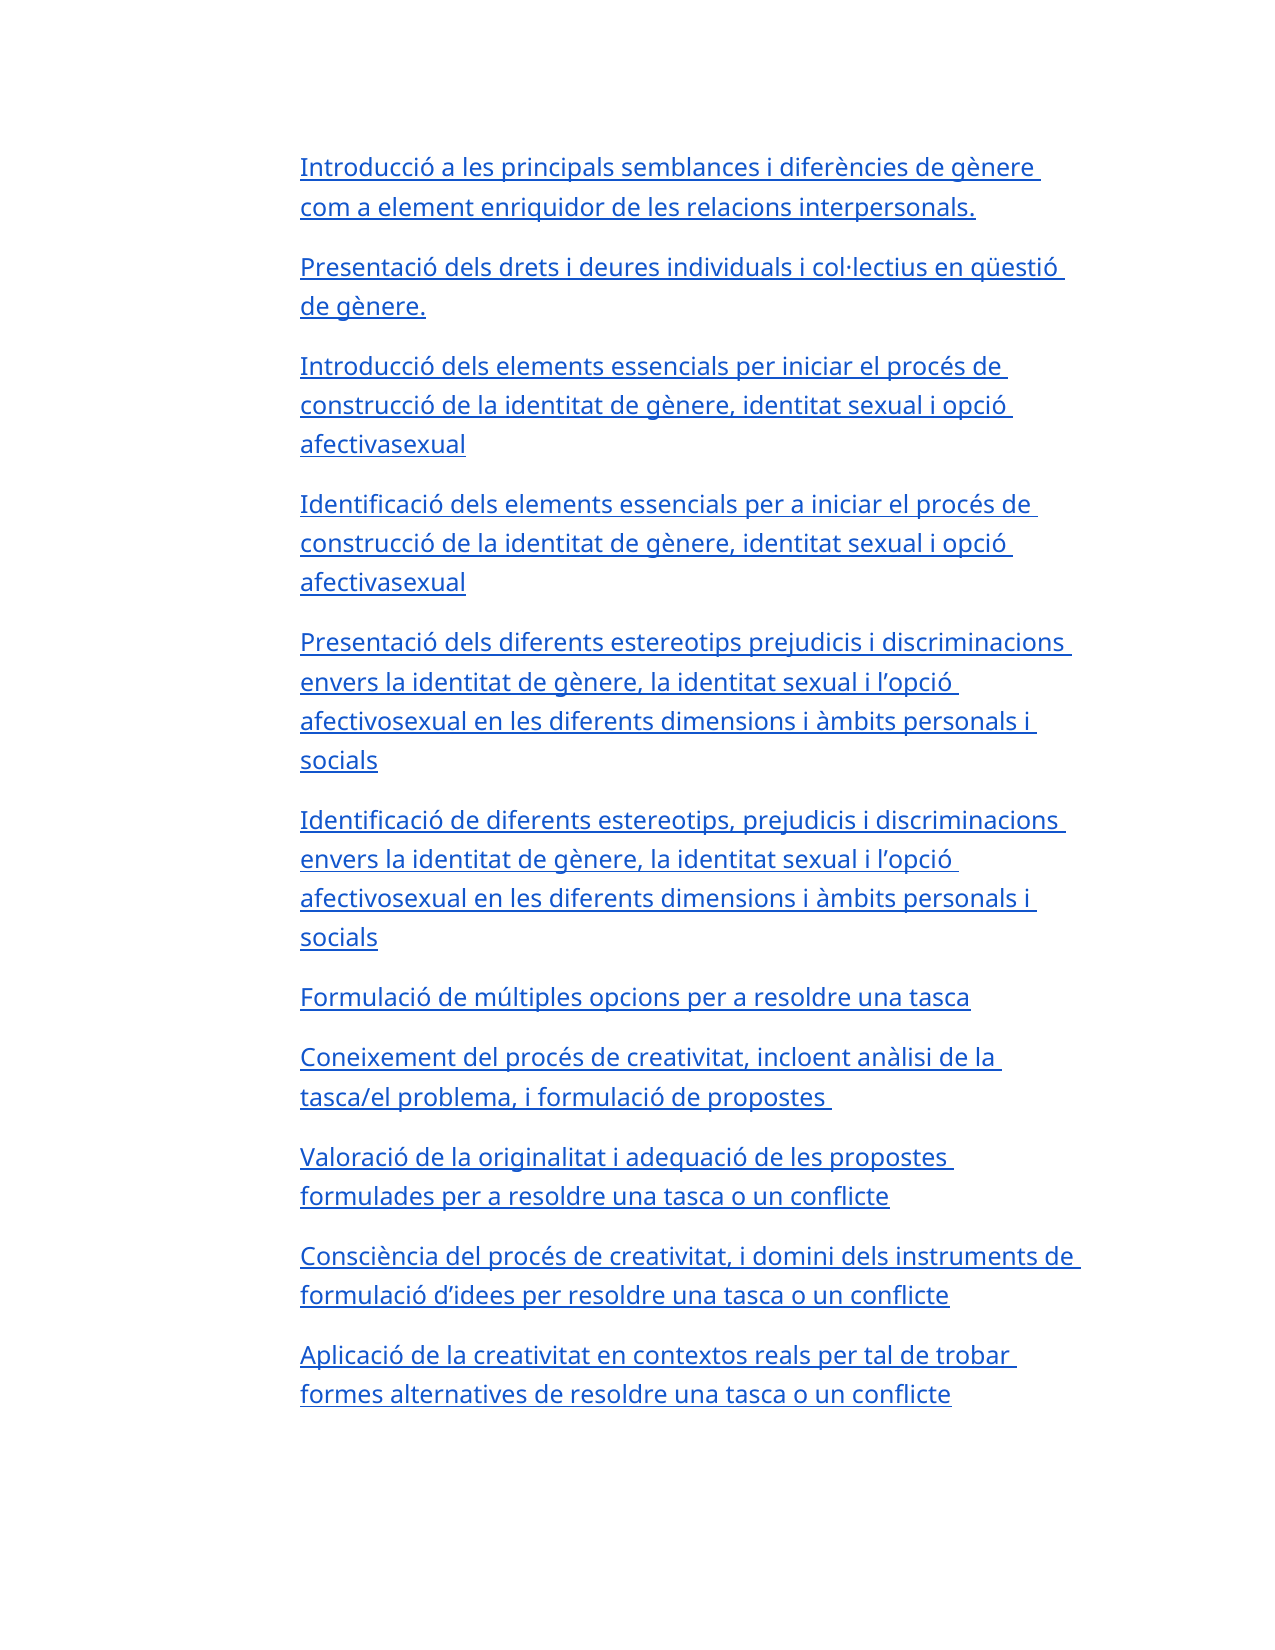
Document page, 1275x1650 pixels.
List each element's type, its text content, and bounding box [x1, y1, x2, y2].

text Presentació dels drets i deures individuals i col·lectius en qüestió de gènere. [300, 249, 1087, 322]
text Identificació de diferents estereotips, prejudicis i discriminacions envers la identitat de gènere, la identitat sexual i l’opció afectivosexual en les diferents dimensions i àmbits personals i socials [300, 802, 1087, 954]
text Introducció a les principals semblances i diferències de gènere com a element enriquidor de les relacions interpersonals. [300, 150, 1087, 223]
text Presentació dels diferents estereotips prejudicis i discriminacions envers la identitat de gènere, la identitat sexual i l’opció afectivosexual en les diferents dimensions i àmbits personals i socials [300, 625, 1087, 777]
text Aplicació de la creativitat en contextos reals per tal de trobar formes alternatives de resoldre una tasca o un conflicte [300, 1337, 1087, 1411]
text Formulació de múltiples opcions per a resoldre una tasca [300, 980, 1087, 1014]
text Identificació dels elements essencials per a iniciar el procés de construcció de la identitat de gènere, identitat sexual i opció afectivasexual [300, 487, 1087, 599]
text Coneixement del procés de creativitat, incloent anàlisi de la tasca/el problema, i formulació de propostes [300, 1040, 1087, 1113]
text Introducció dels elements essencials per iniciar el procés de construcció de la identitat de gènere, identitat sexual i opció afectivasexual [300, 348, 1087, 461]
text Consciència del procés de creativitat, i domini dels instruments de formulació d’idees per resoldre una tasca o un conflicte [300, 1238, 1087, 1312]
text Valoració de la originalitat i adequació de les propostes formulades per a resoldre una tasca o un conflicte [300, 1139, 1087, 1212]
